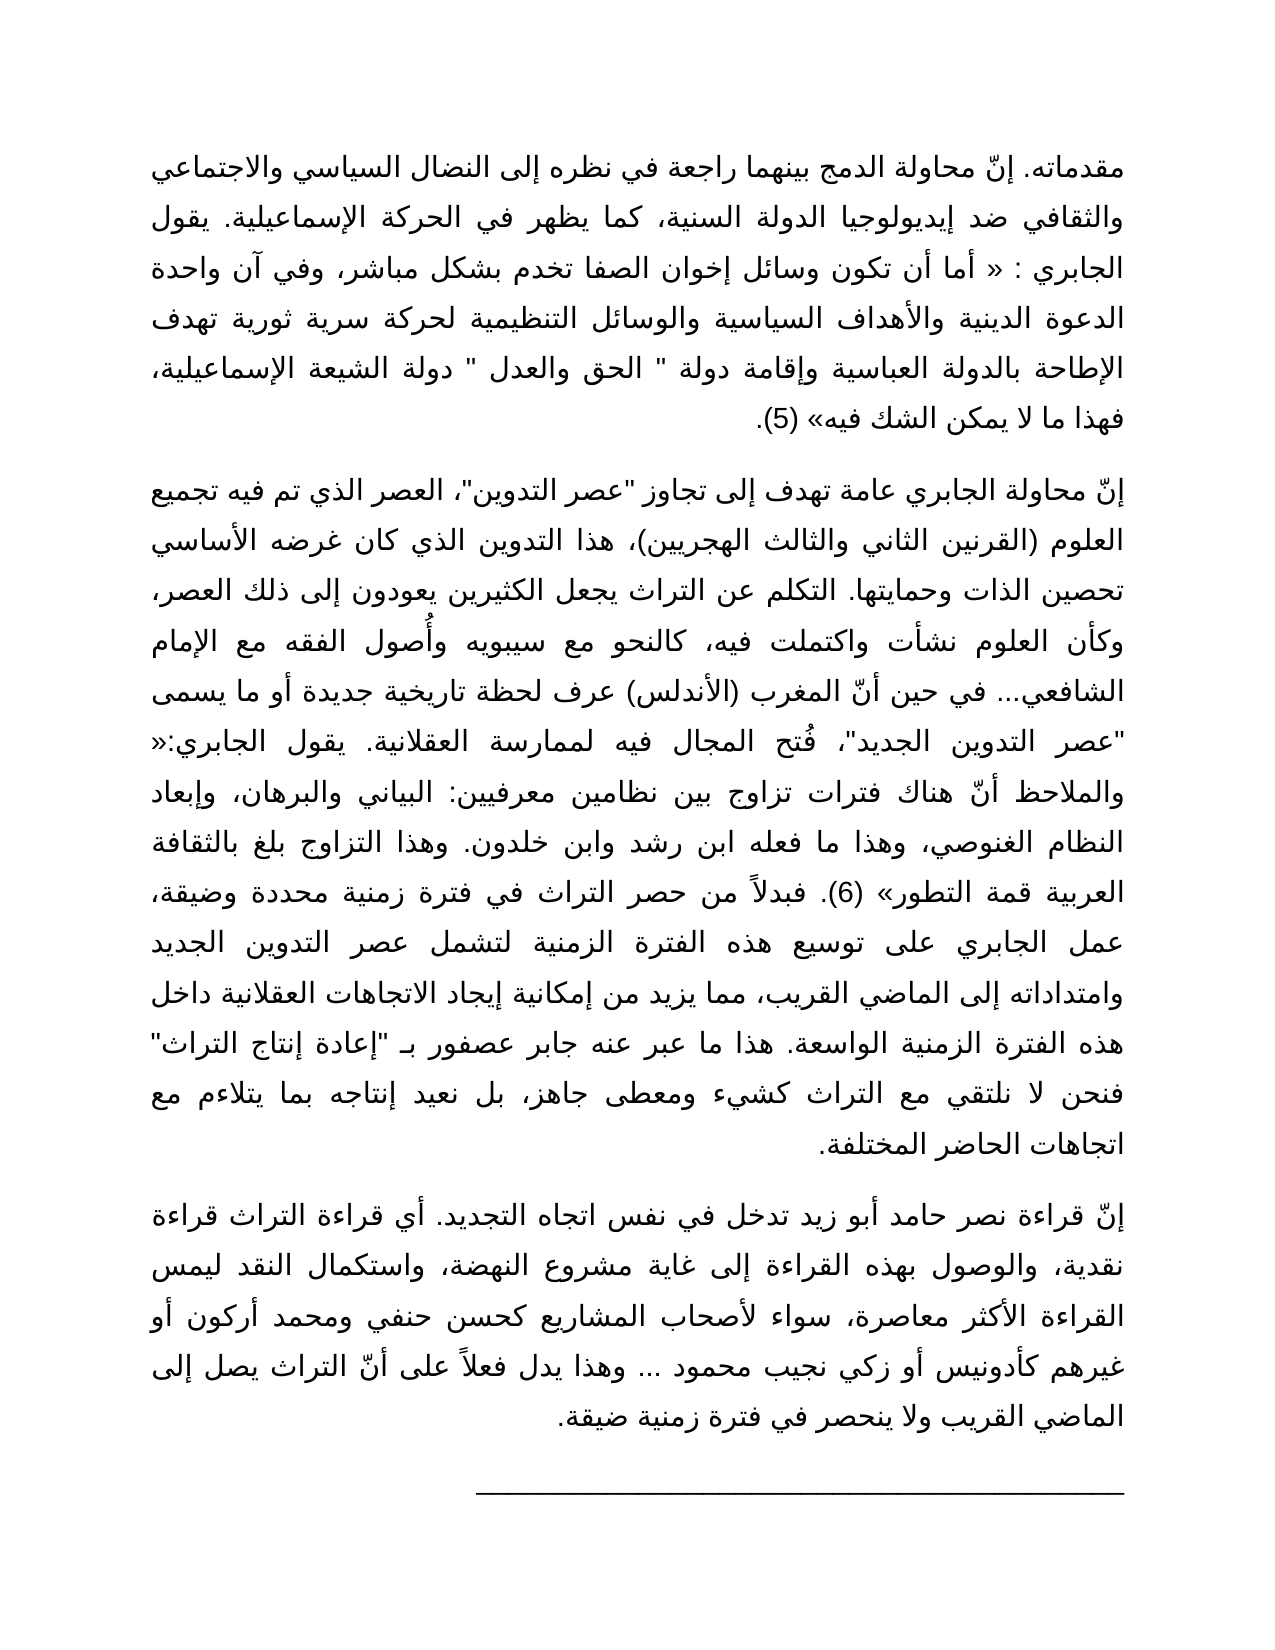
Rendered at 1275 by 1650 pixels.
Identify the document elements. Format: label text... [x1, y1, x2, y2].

text إنّ محاولة الجابري عامة تهدف إلى تجاوز "عصر التدوين"، العصر الذي تم فيه تجميع العلوم (القرنين الثاني والثالث الهجريين)، هذا التدوين الذي كان غرضه الأساسي تحصين الذات وحمايتها. التكلم عن التراث يجعل الكثيرين يعودون إلى ذلك العصر، وكأن العلوم نشأت واكتملت فيه، كالنحو مع سيبويه وأُصول الفقه مع الإمام الشافعي... في حين أنّ المغرب (الأندلس) عرف لحظة تاريخية جديدة أو ما يسمى "عصر التدوين الجديد"، فُتح المجال فيه لممارسة العقلانية. يقول الجابري:« والملاحظ أنّ هناك فترات تزاوج بين نظامين معرفيين: البياني والبرهان، وإبعاد النظام الغنوصي، وهذا ما فعله ابن رشد وابن خلدون. وهذا التزاوج بلغ بالثقافة العربية قمة التطور» (6). فبدلاً من حصر التراث في فترة زمنية محددة وضيقة، عمل الجابري على توسيع هذه الفترة الزمنية لتشمل عصر التدوين الجديد وامتداداته إلى الماضي القريب، مما يزيد من إمكانية إيجاد الاتجاهات العقلانية داخل هذه الفترة الزمنية الواسعة. هذا ما عبر عنه جابر عصفور بـ "إعادة إنتاج التراث" فنحن لا نلتقي مع التراث كشيء ومعطى جاهز، بل نعيد إنتاجه بما يتلاءم مع اتجاهات الحاضر المختلفة. [150, 473, 1125, 1160]
text إنّ قراءة نصر حامد أبو زيد تدخل في نفس اتجاه التجديد. أي قراءة التراث قراءة نقدية، والوصول بهذه القراءة إلى غاية مشروع النهضة، واستكمال النقد ليمس القراءة الأكثر معاصرة، سواء لأصحاب المشاريع كحسن حنفي ومحمد أركون أو غيرهم كأدونيس أو زكي نجيب محمود ... وهذا يدل فعلاً على أنّ التراث يصل إلى الماضي القريب ولا ينحصر في فترة زمنية ضيقة. [150, 1198, 1125, 1433]
text ________________________________________ [150, 1462, 1125, 1496]
text مقدماته. إنّ محاولة الدمج بينهما راجعة في نظره إلى النضال السياسي والاجتماعي والثقافي ضد إيديولوجيا الدولة السنية، كما يظهر في الحركة الإسماعيلية. يقول الجابري : « أما أن تكون وسائل إخوان الصفا تخدم بشكل مباشر، وفي آن واحدة الدعوة الدينية والأهداف السياسية والوسائل التنظيمية لحركة سرية ثورية تهدف الإطاحة بالدولة العباسية وإقامة دولة " الحق والعدل " دولة الشيعة الإسماعيلية، فهذا ما لا يمكن الشك فيه» (5). [150, 150, 1125, 435]
